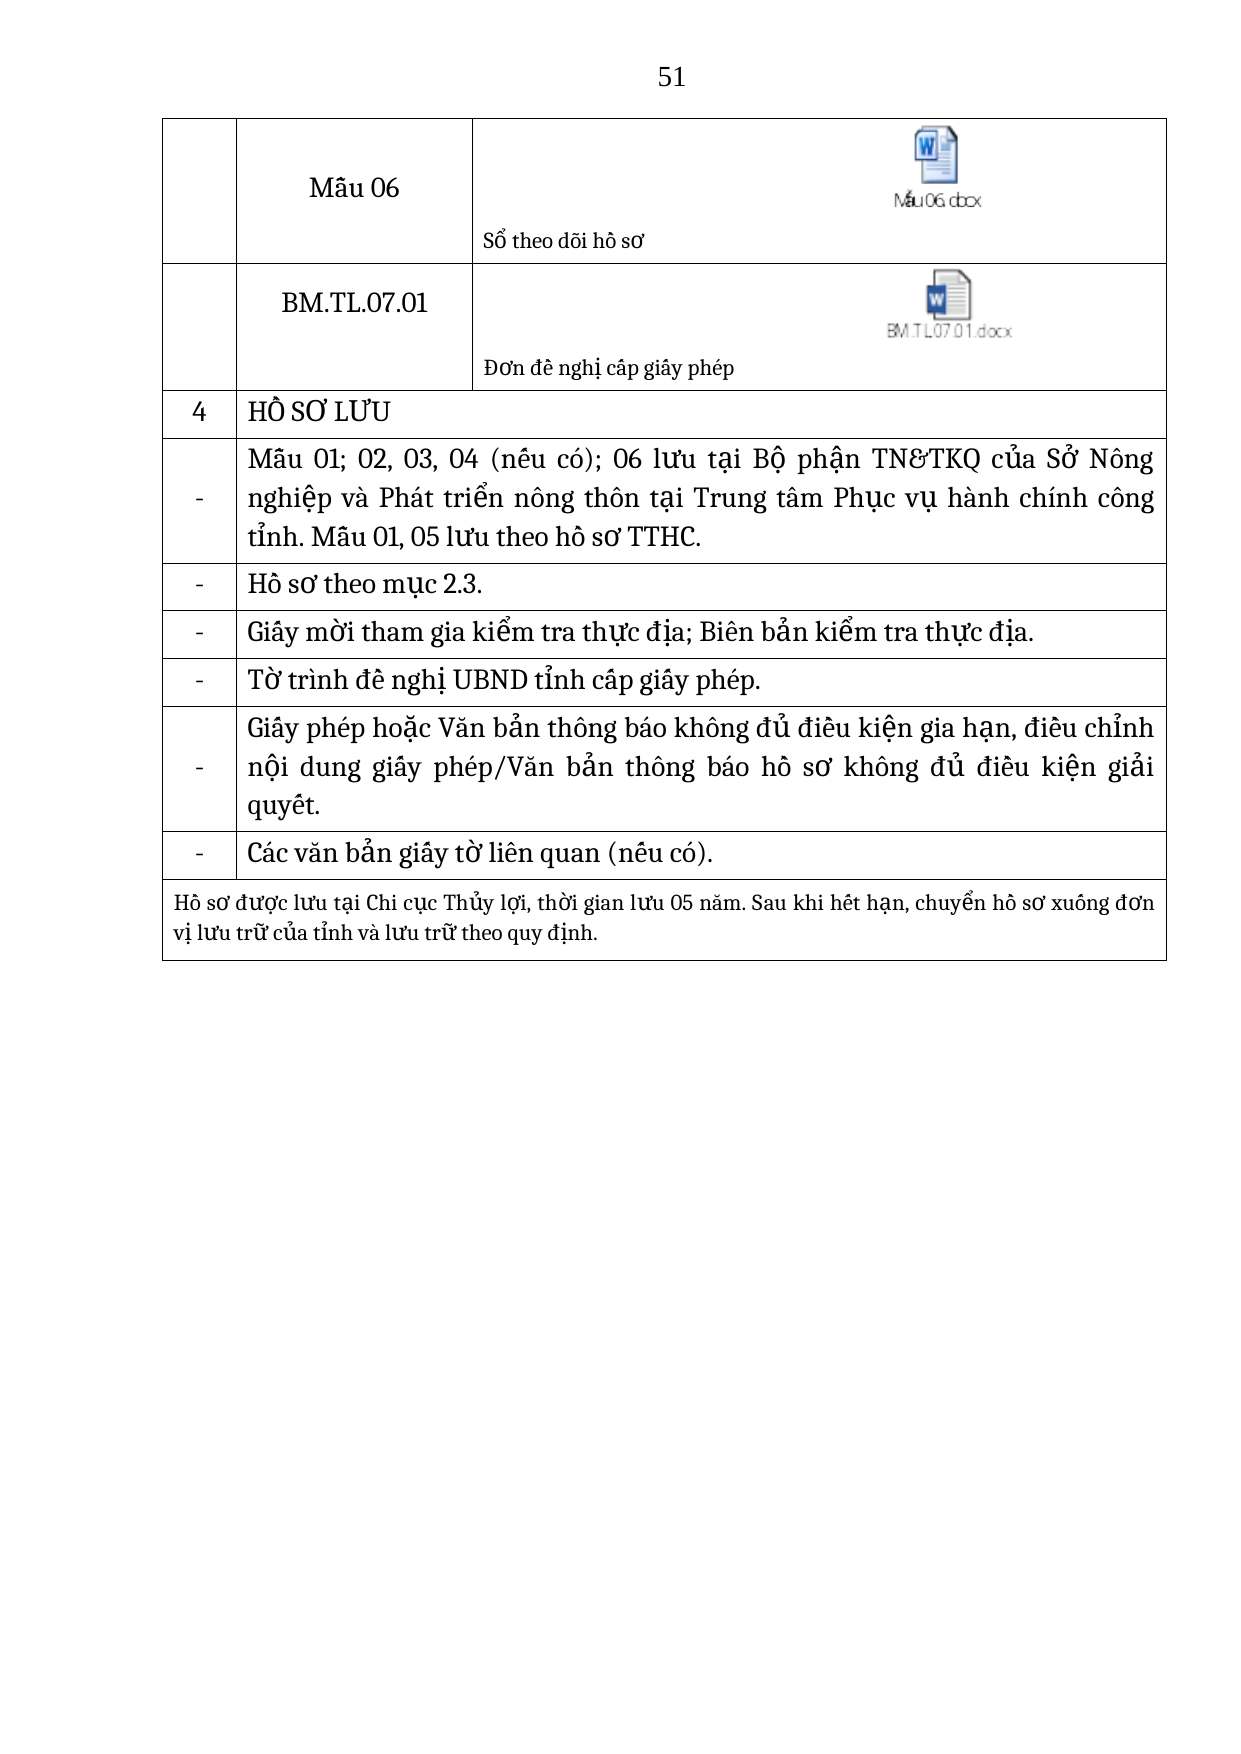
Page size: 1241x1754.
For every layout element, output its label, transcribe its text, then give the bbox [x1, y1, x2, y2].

table_cell 4 [163, 391, 236, 437]
table_cell - [163, 707, 236, 831]
table_cell Đơn đề nghị cấp giấy phép [473, 264, 1166, 389]
table_cell HỒ SƠ LƯU [237, 391, 1166, 437]
table_cell Giấy mời tham gia kiểm tra thực địa; Biên bản kiểm tra thực địa. [237, 611, 1166, 658]
table_cell Hồ sơ được lưu tại Chi cục Thủy lợi, thời gian lưu 05 năm. Sau khi hết hạn, chuyển hồ sơ xuống đơn vị lưu trữ của tỉnh và lưu trữ theo quy định. [163, 880, 1166, 960]
table_cell Mẫu 01; 02, 03, 04 (nếu có); 06 lưu tại Bộ phận TN&TKQ của Sở Nông nghiệp và Phát triển nông thôn tại Trung tâm Phục vụ hành chính công tỉnh. Mẫu 01, 05 lưu theo hồ sơ TTHC. [237, 439, 1166, 562]
table_cell Tờ trình đề nghị UBND tỉnh cấp giấy phép. [237, 659, 1166, 706]
table_cell - [163, 439, 236, 562]
table_cell Mẫu 06 [237, 119, 472, 262]
table_cell Giấy phép hoặc Văn bản thông báo không đủ điều kiện gia hạn, điều chỉnh nội dung giấy phép/Văn bản thông báo hồ sơ không đủ điều kiện giải quyết. [237, 707, 1166, 831]
table_cell [163, 119, 236, 262]
table_cell - [163, 832, 236, 879]
table_cell - [163, 611, 236, 658]
table_cell BM.TL.07.01 [237, 264, 472, 389]
table_cell - [163, 564, 236, 610]
table_cell - [163, 659, 236, 706]
table_cell Sổ theo dõi hồ sơ [473, 119, 1166, 262]
table_cell Hồ sơ theo mục 2.3. [237, 564, 1166, 610]
table_cell [163, 264, 236, 389]
table_cell Các văn bản giấy tờ liên quan (nếu có). [237, 832, 1166, 879]
